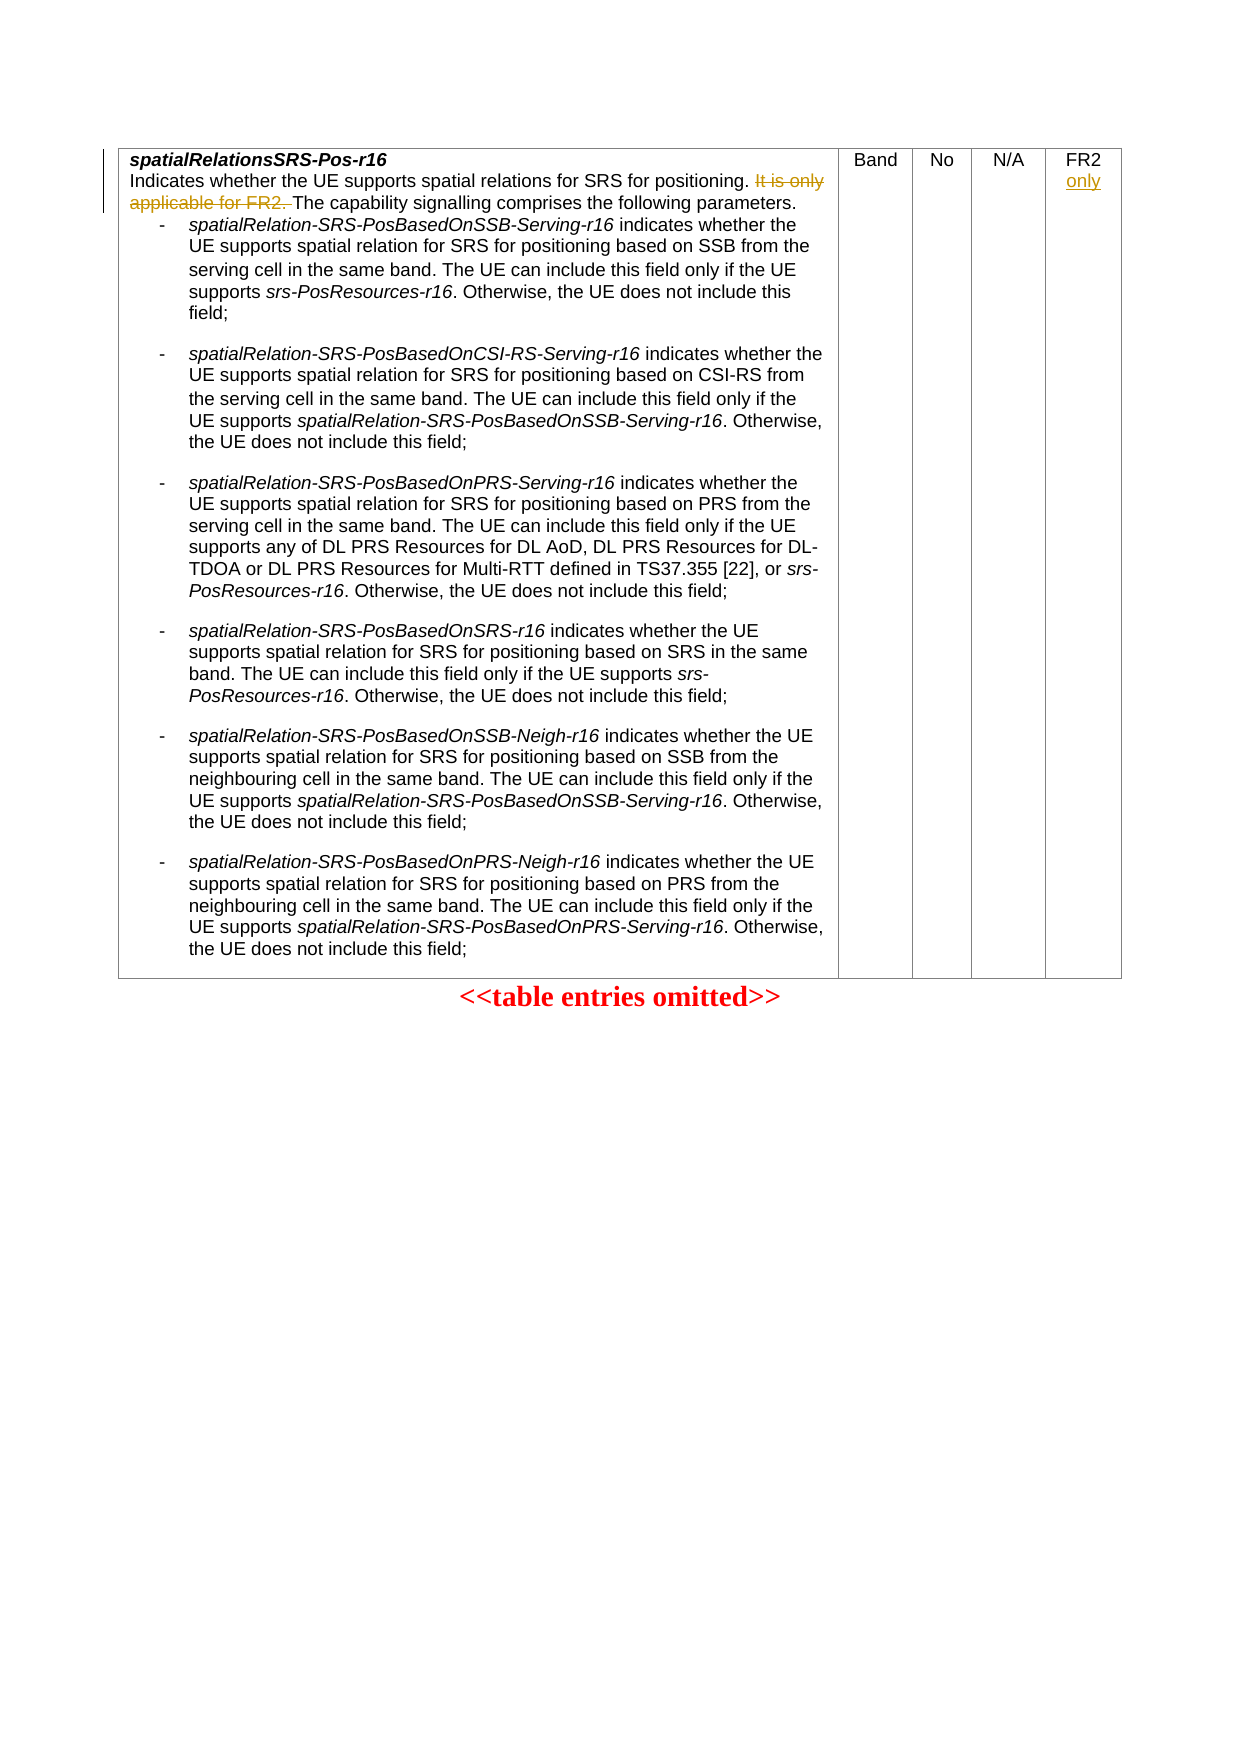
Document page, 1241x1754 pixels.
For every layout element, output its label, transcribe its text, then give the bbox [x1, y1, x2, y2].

table_header No [913, 149, 971, 978]
text <<table entries omitted>> [118, 979, 1122, 1012]
table_header FR2 [1046, 149, 1121, 978]
table_header Band [839, 149, 912, 978]
table_header spatialRelationsSRS-Pos-r16 Indicates whether the UE supports spatial relations for SRS for positioning. The capability signalling comprises the following parameters. - spatialRelation-SRS-PosBasedOnSSB-Serving-r16 indicates whether the UE supports spatial relation for SRS for positioning based on SSB from the serving cell in the same band. The UE can include this field only if the UE supports srs-PosResources-r16. Otherwise, the UE does not include this field; - spatialRelation-SRS-PosBasedOnCSI-RS-Serving-r16 indicates whether the UE supports spatial relation for SRS for positioning based on CSI-RS from the serving cell in the same band. The UE can include this field only if the UE supports spatialRelation-SRS-PosBasedOnSSB-Serving-r16. Otherwise, the UE does not include this field; - spatialRelation-SRS-PosBasedOnPRS-Serving-r16 indicates whether the UE supports spatial relation for SRS for positioning based on PRS from the serving cell in the same band. The UE can include this field only if the UE supports any of DL PRS Resources for DL AoD, DL PRS Resources for DL-TDOA or DL PRS Resources for Multi-RTT defined in TS37.355 [22], or srs-PosResources-r16. Otherwise, the UE does not include this field; - spatialRelation-SRS-PosBasedOnSRS-r16 indicates whether the UE supports spatial relation for SRS for positioning based on SRS in the same band. The UE can include this field only if the UE supports srs-PosResources-r16. Otherwise, the UE does not include this field; - spatialRelation-SRS-PosBasedOnSSB-Neigh-r16 indicates whether the UE supports spatial relation for SRS for positioning based on SSB from the neighbouring cell in the same band. The UE can include this field only if the UE supports spatialRelation-SRS-PosBasedOnSSB-Serving-r16. Otherwise, the UE does not include this field; - spatialRelation-SRS-PosBasedOnPRS-Neigh-r16 indicates whether the UE supports spatial relation for SRS for positioning based on PRS from the neighbouring cell in the same band. The UE can include this field only if the UE supports spatialRelation-SRS-PosBasedOnPRS-Serving-r16. Otherwise, the UE does not include this field; [119, 149, 838, 978]
table_header N/A [972, 149, 1045, 978]
